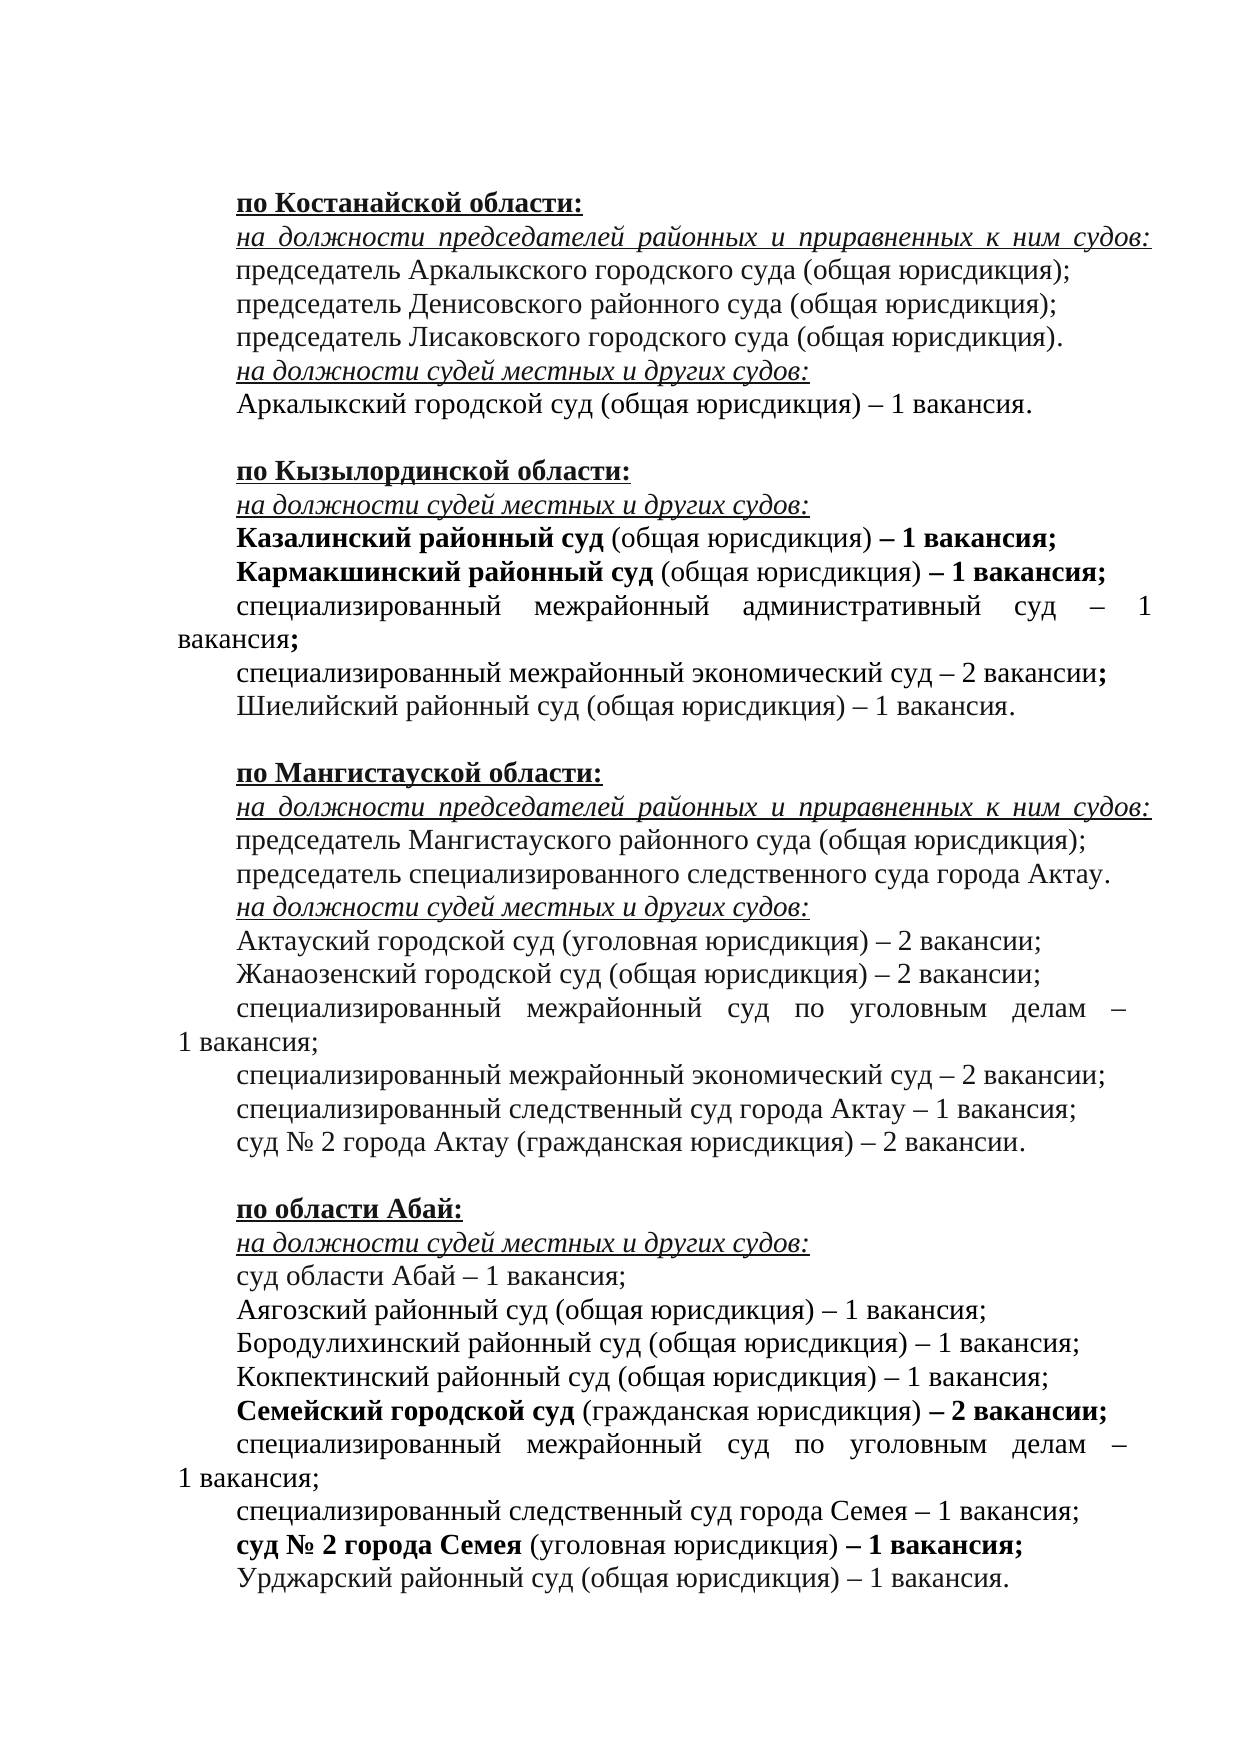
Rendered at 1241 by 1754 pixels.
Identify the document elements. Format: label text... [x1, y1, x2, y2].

text на должности председателей районных и приравненных к ним судов: председатель Аркалыкского городского суда (общая юрисдикция); [177, 219, 1152, 286]
text по Кызылординской области: [177, 453, 1152, 487]
text по Костанайской области: [177, 185, 1152, 219]
text специализированный межрайонный экономический суд – 2 вакансии; [177, 655, 1152, 688]
text суд области Абай – 1 вакансия; [177, 1258, 1152, 1292]
text по области Абай: [177, 1191, 1152, 1225]
text по Мангистауской области: [177, 755, 1152, 789]
text специализированный следственный суд города Актау – 1 вакансия; [177, 1091, 1152, 1124]
text Актауский городской суд (уголовная юрисдикция) – 2 вакансии; [177, 923, 1152, 957]
text специализированный межрайонный административный суд – 1 вакансия; [177, 588, 1152, 655]
text на должности судей местных и других судов: [177, 487, 1152, 521]
text на должности судей местных и других судов: [177, 1225, 1152, 1258]
text председатель специализированного следственного суда города Актау. [177, 856, 1152, 889]
text Шиелийский районный суд (общая юрисдикция) – 1 вакансия. [177, 688, 1152, 722]
text председатель Денисовского районного суда (общая юрисдикция); [177, 286, 1152, 319]
text Кокпектинский районный суд (общая юрисдикция) – 1 вакансия; [177, 1359, 1152, 1393]
text суд № 2 города Актау (гражданская юрисдикция) – 2 вакансии. [177, 1124, 1152, 1158]
text Урджарский районный суд (общая юрисдикция) – 1 вакансия. [177, 1560, 1152, 1594]
text Бородулихинский районный суд (общая юрисдикция) – 1 вакансия; [177, 1326, 1152, 1359]
text специализированный межрайонный суд по уголовным делам – 1 вакансия; [177, 990, 1152, 1057]
text суд № 2 города Семея (уголовная юрисдикция) – 1 вакансия; [177, 1527, 1152, 1560]
text Семейский городской суд (гражданская юрисдикция) – 2 вакансии; [177, 1393, 1152, 1426]
text Кармакшинский районный суд (общая юрисдикция) – 1 вакансия; [177, 554, 1152, 588]
text специализированный следственный суд города Семея – 1 вакансия; [177, 1493, 1152, 1527]
text Казалинский районный суд (общая юрисдикция) – 1 вакансия; [177, 521, 1152, 554]
text председатель Лисаковского городского суда (общая юрисдикция). [177, 319, 1152, 353]
text на должности председателей районных и приравненных к ним судов: председатель Мангистауского районного суда (общая юрисдикция); [177, 789, 1152, 856]
text специализированный межрайонный экономический суд – 2 вакансии; [177, 1057, 1152, 1091]
text специализированный межрайонный суд по уголовным делам – 1 вакансия; [177, 1426, 1152, 1493]
text Аркалыкский городской суд (общая юрисдикция) – 1 вакансия. [177, 386, 1152, 420]
text Жанаозенский городской суд (общая юрисдикция) – 2 вакансии; [177, 957, 1152, 990]
text на должности судей местных и других судов: [177, 889, 1152, 923]
text Аягозский районный суд (общая юрисдикция) – 1 вакансия; [177, 1292, 1152, 1326]
text на должности судей местных и других судов: [177, 353, 1152, 386]
